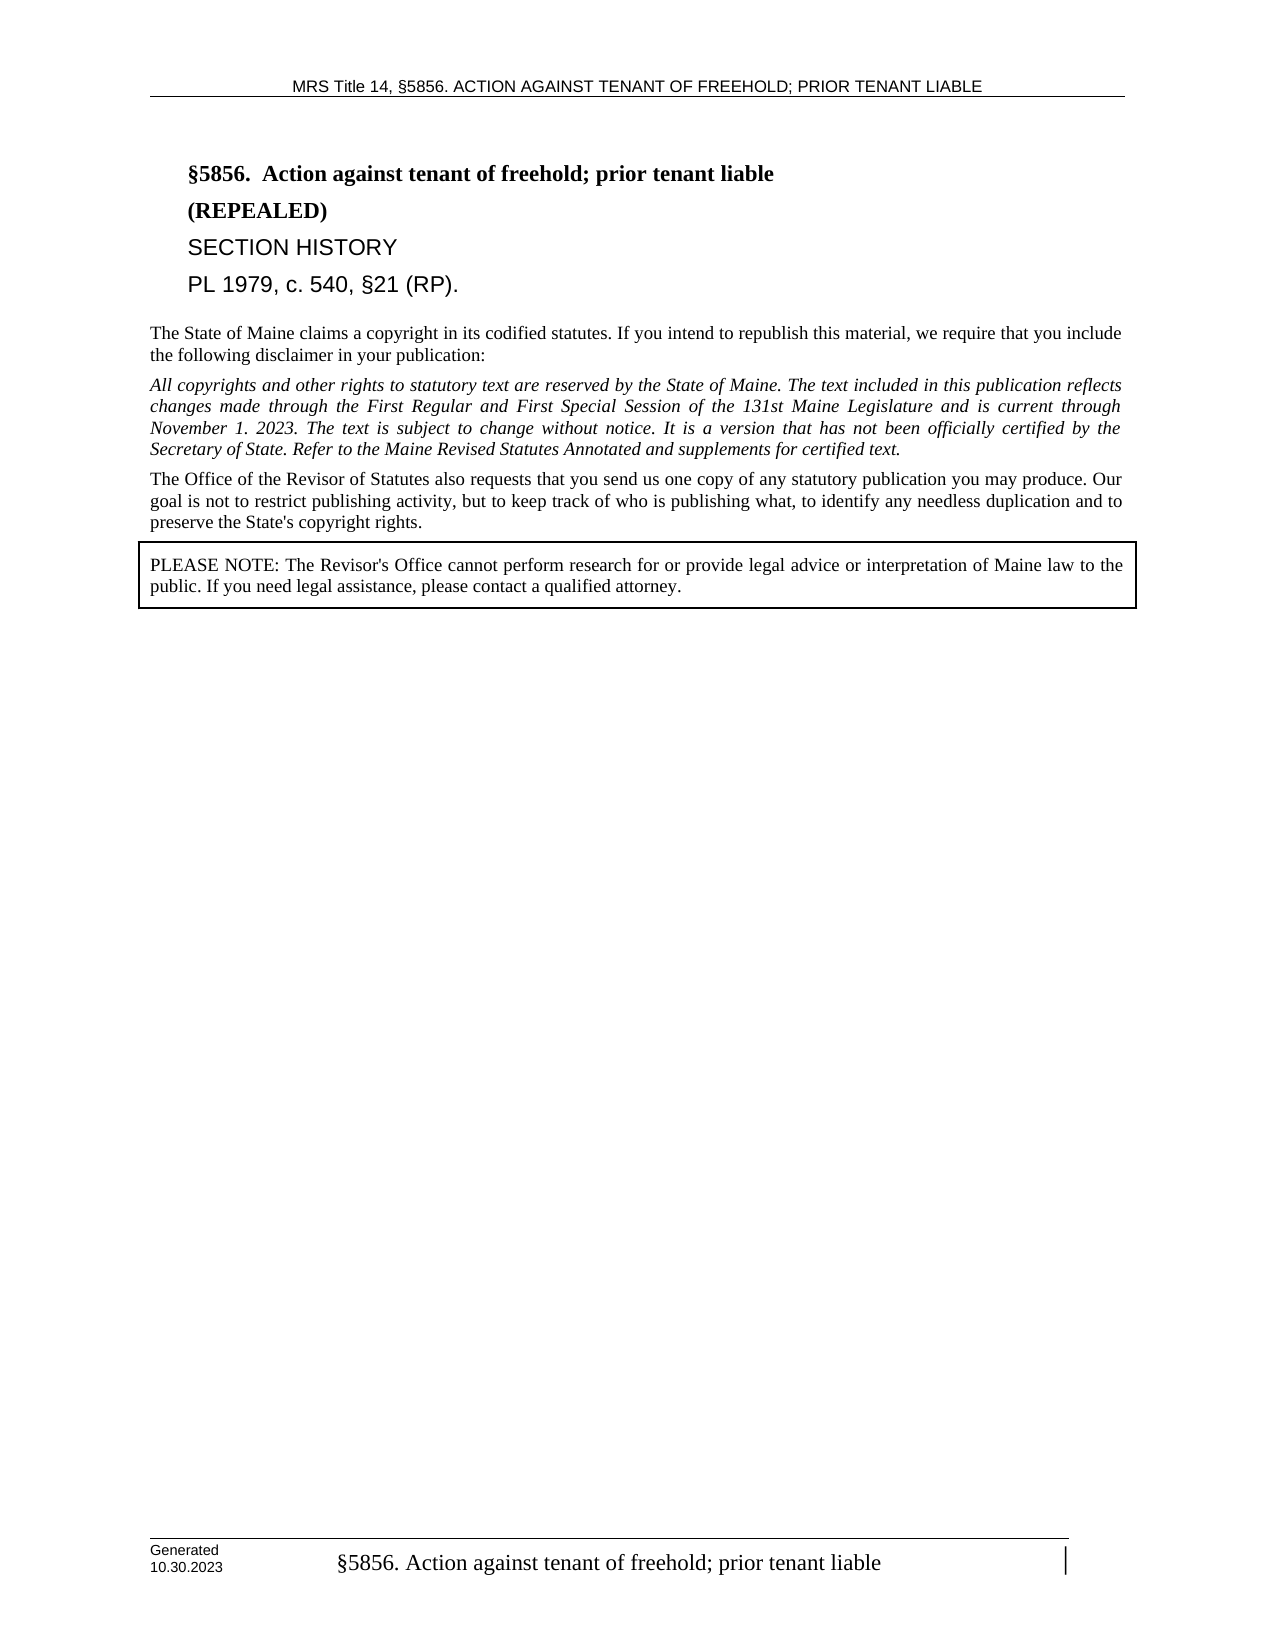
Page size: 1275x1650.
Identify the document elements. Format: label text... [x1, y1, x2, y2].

text PL 1979, c. 540, §21 (RP). [187, 271, 1125, 297]
text The State of Maine claims a copyright in its codified statutes. If you intend to republish this material, we require that you include the following disclaimer in your publication: [150, 322, 1125, 365]
text (REPEALED) [187, 197, 1125, 223]
text SECTION HISTORY [187, 234, 1125, 260]
text PLEASE NOTE: The Revisor's Office cannot perform research for or provide legal advice or interpretation of Maine law to the public. If you need legal assistance, please contact a qualified attorney. [140, 543, 1135, 607]
text §5856. Action against tenant of freehold; prior tenant liable [187, 160, 1125, 187]
text All copyrights and other rights to statutory text are reserved by the State of Maine. The text included in this publication reflects changes made through the First Regular and First Special Session of the 131st Maine Legislature and is current through November 1. 2023 . The text is subject to change without notice. It is a version that has not been officially certified by the Secretary of State. Refer to the Maine Revised Statutes Annotated and supplements for certified text. [150, 373, 1125, 460]
text The Office of the Revisor of Statutes also requests that you send us one copy of any statutory publication you may produce. Our goal is not to restrict publishing activity, but to keep track of who is publishing what, to identify any needless duplication and to preserve the State's copyright rights. [150, 468, 1125, 533]
